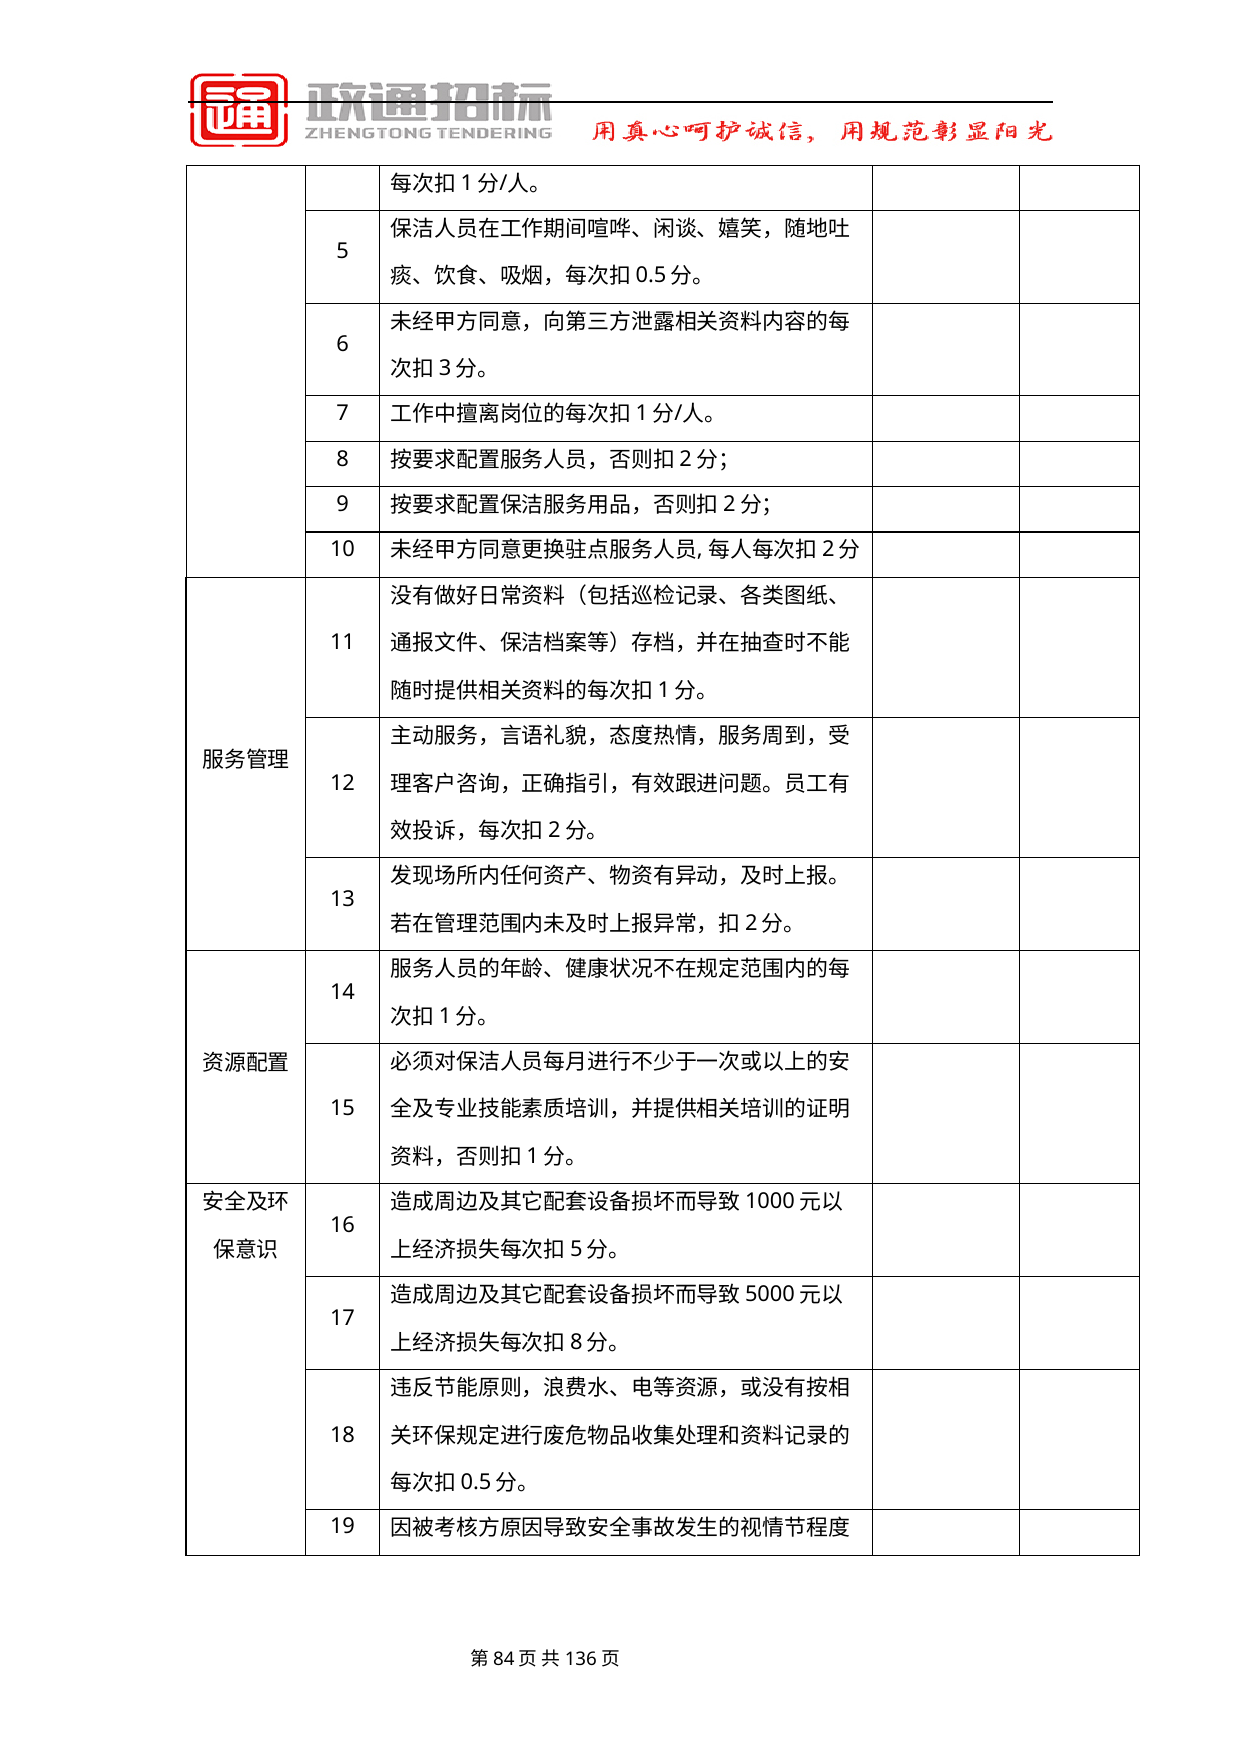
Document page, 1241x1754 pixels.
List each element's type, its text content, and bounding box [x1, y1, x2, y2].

table_cell [873, 533, 1019, 577]
table_cell [1020, 1277, 1139, 1369]
table_cell [873, 1370, 1019, 1509]
table_cell 14 [306, 951, 379, 1043]
table_cell [873, 487, 1019, 531]
table_cell 违反节能原则，浪费水、电等资源，或没有按相关环保规定进行废危物品收集处理和资料记录的每次扣0.5分。 [380, 1370, 872, 1509]
table_cell [1020, 1510, 1139, 1555]
table_cell 造成周边及其它配套设备损坏而导致5000元以上经济损失每次扣8分。 [380, 1277, 872, 1369]
table_cell 资源配置 [187, 951, 305, 1183]
table_cell [1020, 578, 1139, 717]
table_cell 19 [306, 1510, 379, 1555]
table_cell [873, 396, 1019, 441]
table_cell 18 [306, 1370, 379, 1509]
picture [188, 73, 1053, 101]
table_cell 保洁人员在工作期间喧哗、闲谈、嬉笑，随地吐痰、饮食、吸烟，每次扣0.5分。 [380, 211, 872, 303]
table_cell 发现场所内任何资产、物资有异动，及时上报。若在管理范围内未及时上报异常，扣2分。 [380, 858, 872, 950]
table_cell 7 [306, 396, 379, 441]
table_cell 10 [306, 533, 379, 577]
table_cell [873, 858, 1019, 950]
table_cell 4 [306, 166, 379, 210]
table_cell 主动服务，言语礼貌，态度热情，服务周到，受理客户咨询，正确指引，有效跟进问题。员工有效投诉，每次扣2分。 [380, 718, 872, 857]
table_cell 11 [306, 578, 379, 717]
table_cell [873, 578, 1019, 717]
table_cell [1020, 442, 1139, 486]
table_cell 保洁人员在上班时，没穿统一服装或衣冠不整的每次扣1分/人。 [380, 166, 872, 210]
table_cell [873, 951, 1019, 1043]
table_cell 13 [306, 858, 379, 950]
table_cell [1020, 858, 1139, 950]
table_cell [1020, 396, 1139, 441]
table_cell [873, 1044, 1019, 1183]
table_cell [873, 1510, 1019, 1555]
table_cell [873, 211, 1019, 303]
table_cell [873, 304, 1019, 395]
table_cell 因被考核方原因导致安全事故发生的视情节程度每次扣3-10分。 [380, 1510, 872, 1555]
table_cell [1020, 1044, 1139, 1183]
table_cell 8 [306, 442, 379, 486]
table_cell 服务管理 [187, 578, 305, 950]
table_cell [1020, 718, 1139, 857]
table_cell 未经甲方同意，向第三方泄露相关资料内容的每次扣3分。 [380, 304, 872, 395]
table_cell [873, 166, 1019, 210]
table_cell [873, 1277, 1019, 1369]
table_cell 没有做好日常资料（包括巡检记录、各类图纸、通报文件、保洁档案等）存档，并在抽查时不能随时提供相关资料的每次扣1分。 [380, 578, 872, 717]
table_cell [1020, 1184, 1139, 1276]
table_cell 工作中擅离岗位的每次扣1分/人。 [380, 396, 872, 441]
table_cell 造成周边及其它配套设备损坏而导致1000元以上经济损失每次扣5分。 [380, 1184, 872, 1276]
table_cell 12 [306, 718, 379, 857]
table_cell 9 [306, 487, 379, 531]
table_cell 17 [306, 1277, 379, 1369]
table_cell 15 [306, 1044, 379, 1183]
table_cell [1020, 533, 1139, 577]
table_cell 必须对保洁人员每月进行不少于一次或以上的安全及专业技能素质培训，并提供相关培训的证明资料，否则扣1分。 [380, 1044, 872, 1183]
table_cell [1020, 166, 1139, 210]
table_cell [1020, 1370, 1139, 1509]
table_cell 按要求配置服务人员，否则扣2分； [380, 442, 872, 486]
picture [188, 103, 1053, 147]
table_cell [1020, 951, 1139, 1043]
table_cell [873, 442, 1019, 486]
table_cell 按要求配置保洁服务用品，否则扣2分； [380, 487, 872, 531]
table_cell [1020, 487, 1139, 531]
table_cell 5 [306, 211, 379, 303]
table_cell 服务人员的年龄、健康状况不在规定范围内的每次扣1分。 [380, 951, 872, 1043]
table_cell 安全及环保意识 [187, 1184, 305, 1555]
table_cell [1020, 304, 1139, 395]
table_cell 未经甲方同意更换驻点服务人员, 每人每次扣2分 [380, 533, 872, 577]
table_cell [873, 1184, 1019, 1276]
table_cell 6 [306, 304, 379, 395]
table_cell 16 [306, 1184, 379, 1276]
table_cell [1020, 211, 1139, 303]
table_cell [873, 718, 1019, 857]
